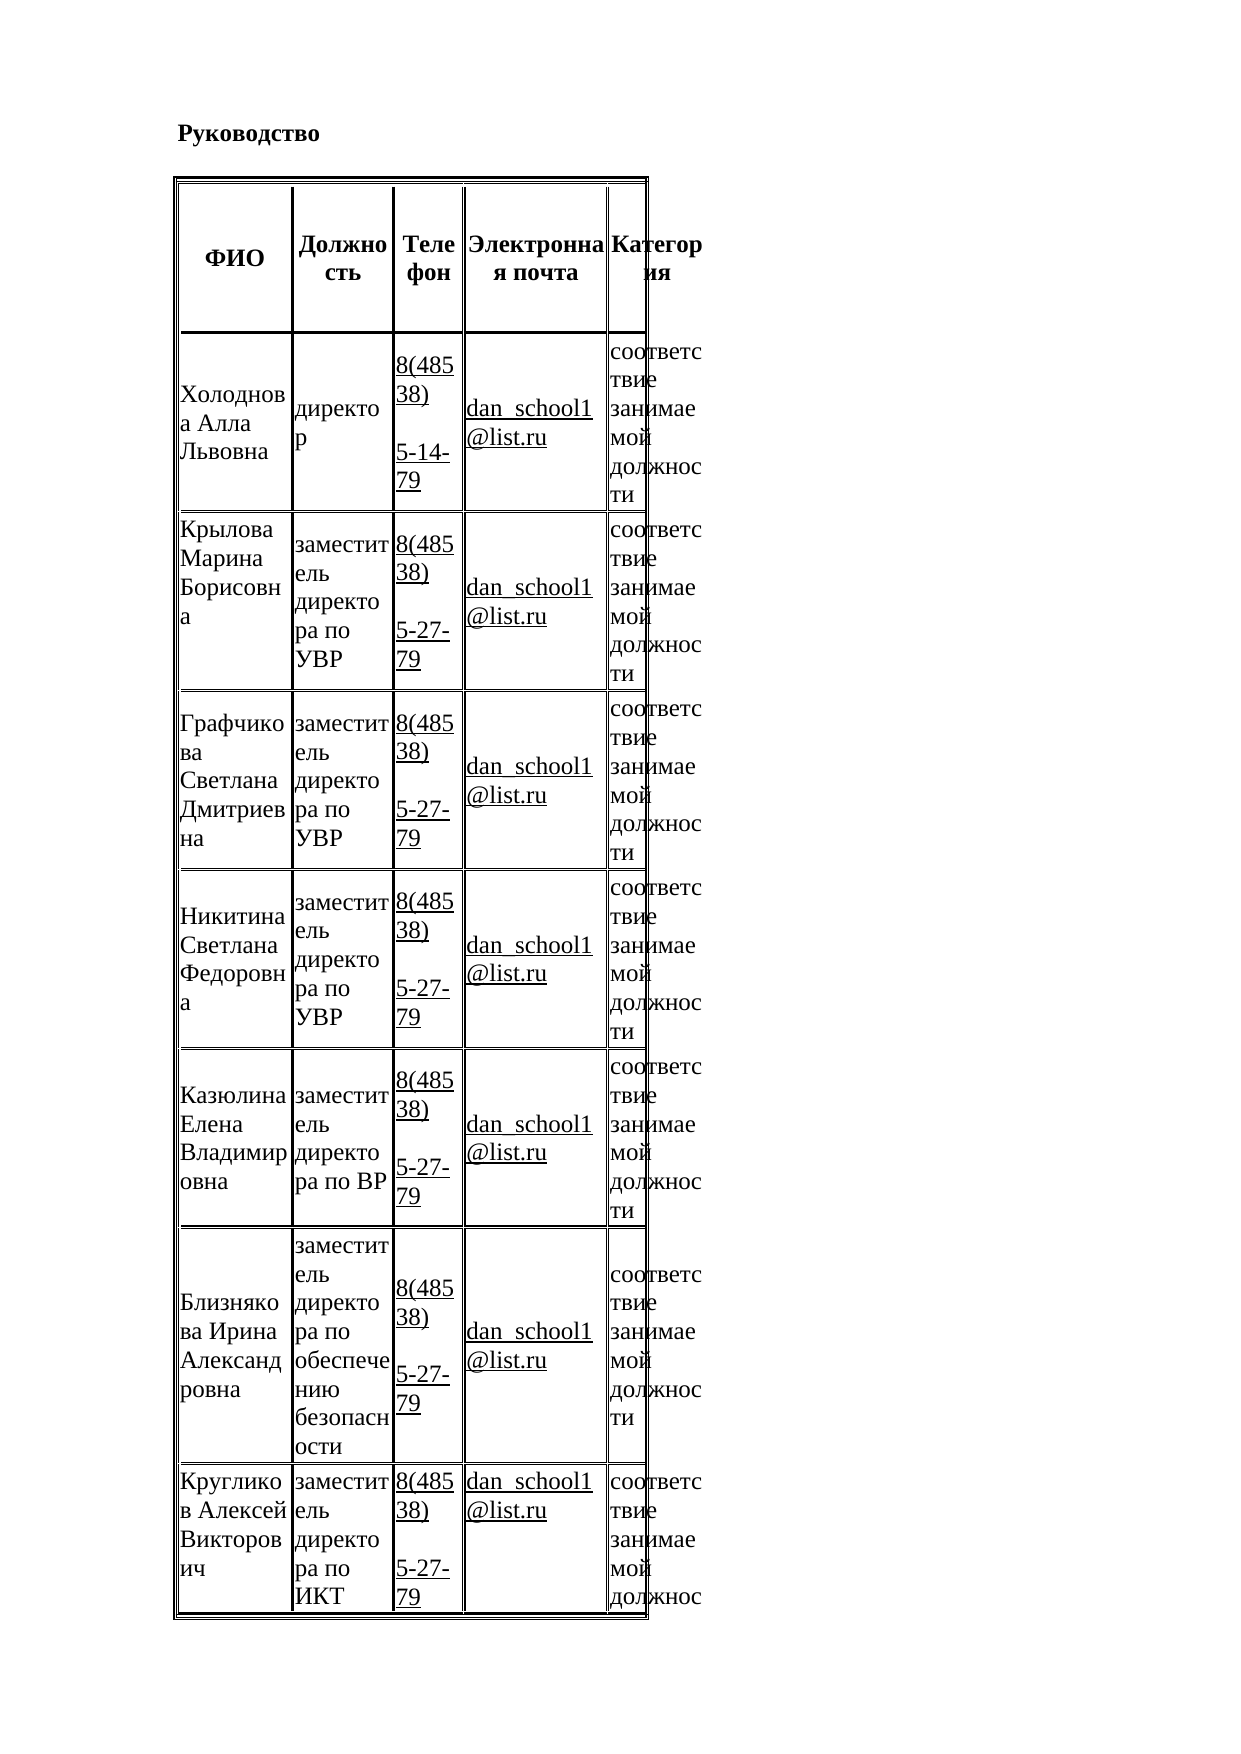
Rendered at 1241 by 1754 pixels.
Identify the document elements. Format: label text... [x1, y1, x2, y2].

text Руководство [177, 118, 1152, 147]
table_header [177, 182, 645, 1614]
